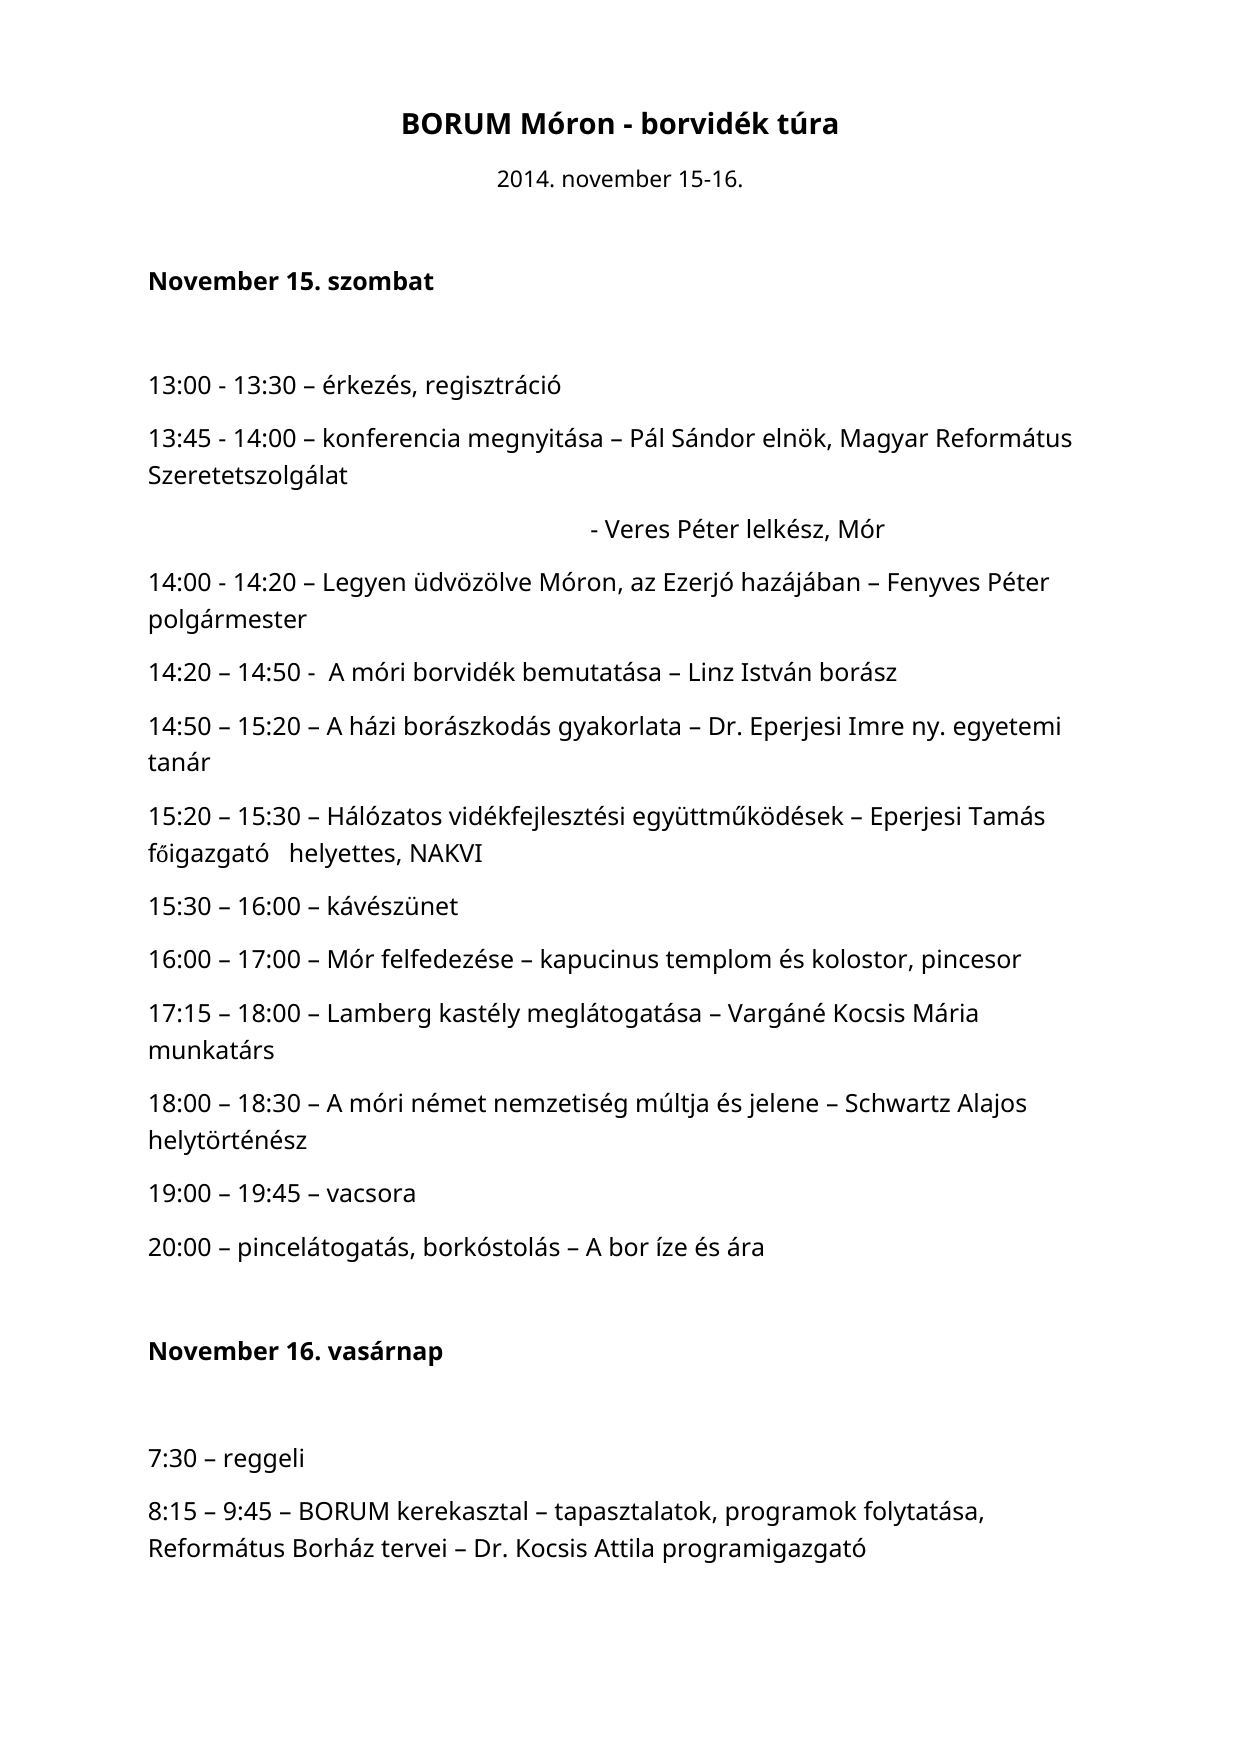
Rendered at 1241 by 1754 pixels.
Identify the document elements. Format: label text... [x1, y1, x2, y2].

text 8:15 – 9:45 – BORUM kerekasztal – tapasztalatok, programok folytatása, Református Borház tervei – Dr. Kocsis Attila programigazgató [148, 1494, 1093, 1564]
text November 15. szombat [148, 264, 1093, 298]
text 20:00 – pincelátogatás, borkóstolás – A bor íze és ára [148, 1229, 1093, 1263]
text 15:30 – 16:00 – kávészünet [148, 889, 1093, 923]
text - Veres Péter lelkész, Mór [516, 511, 1093, 545]
text 2014. november 15-16. [148, 163, 1093, 194]
text 14:00 - 14:20 – Legyen üdvözölve Móron, az Ezerjó hazájában – Fenyves Péter polgármester [148, 565, 1093, 636]
text 15:20 – 15:30 – Hálózatos vidékfejlesztési együttműködések – Eperjesi Tamás főigazgató helyettes, NAKVI [148, 798, 1093, 869]
text 14:50 – 15:20 – A házi borászkodás gyakorlata – Dr. Eperjesi Imre ny. egyetemi tanár [148, 708, 1093, 779]
text 7:30 – reggeli [148, 1440, 1093, 1474]
text 16:00 – 17:00 – Mór felfedezése – kapucinus templom és kolostor, pincesor [148, 942, 1093, 976]
text 13:45 - 14:00 – konferencia megnyitása – Pál Sándor elnök, Magyar Református Szeretetszolgálat [148, 421, 1093, 492]
text November 16. vasárnap [148, 1333, 1093, 1367]
text 17:15 – 18:00 – Lamberg kastély meglátogatása – Vargáné Kocsis Mária munkatárs [148, 996, 1093, 1066]
text 14:20 – 14:50 - A móri borvidék bemutatása – Linz István borász [148, 655, 1093, 689]
text BORUM Móron - borvidék túra [148, 103, 1093, 143]
text 18:00 – 18:30 – A móri német nemzetiség múltja és jelene – Schwartz Alajos helytörténész [148, 1086, 1093, 1157]
text 13:00 - 13:30 – érkezés, regisztráció [148, 368, 1093, 402]
text 19:00 – 19:45 – vacsora [148, 1176, 1093, 1210]
